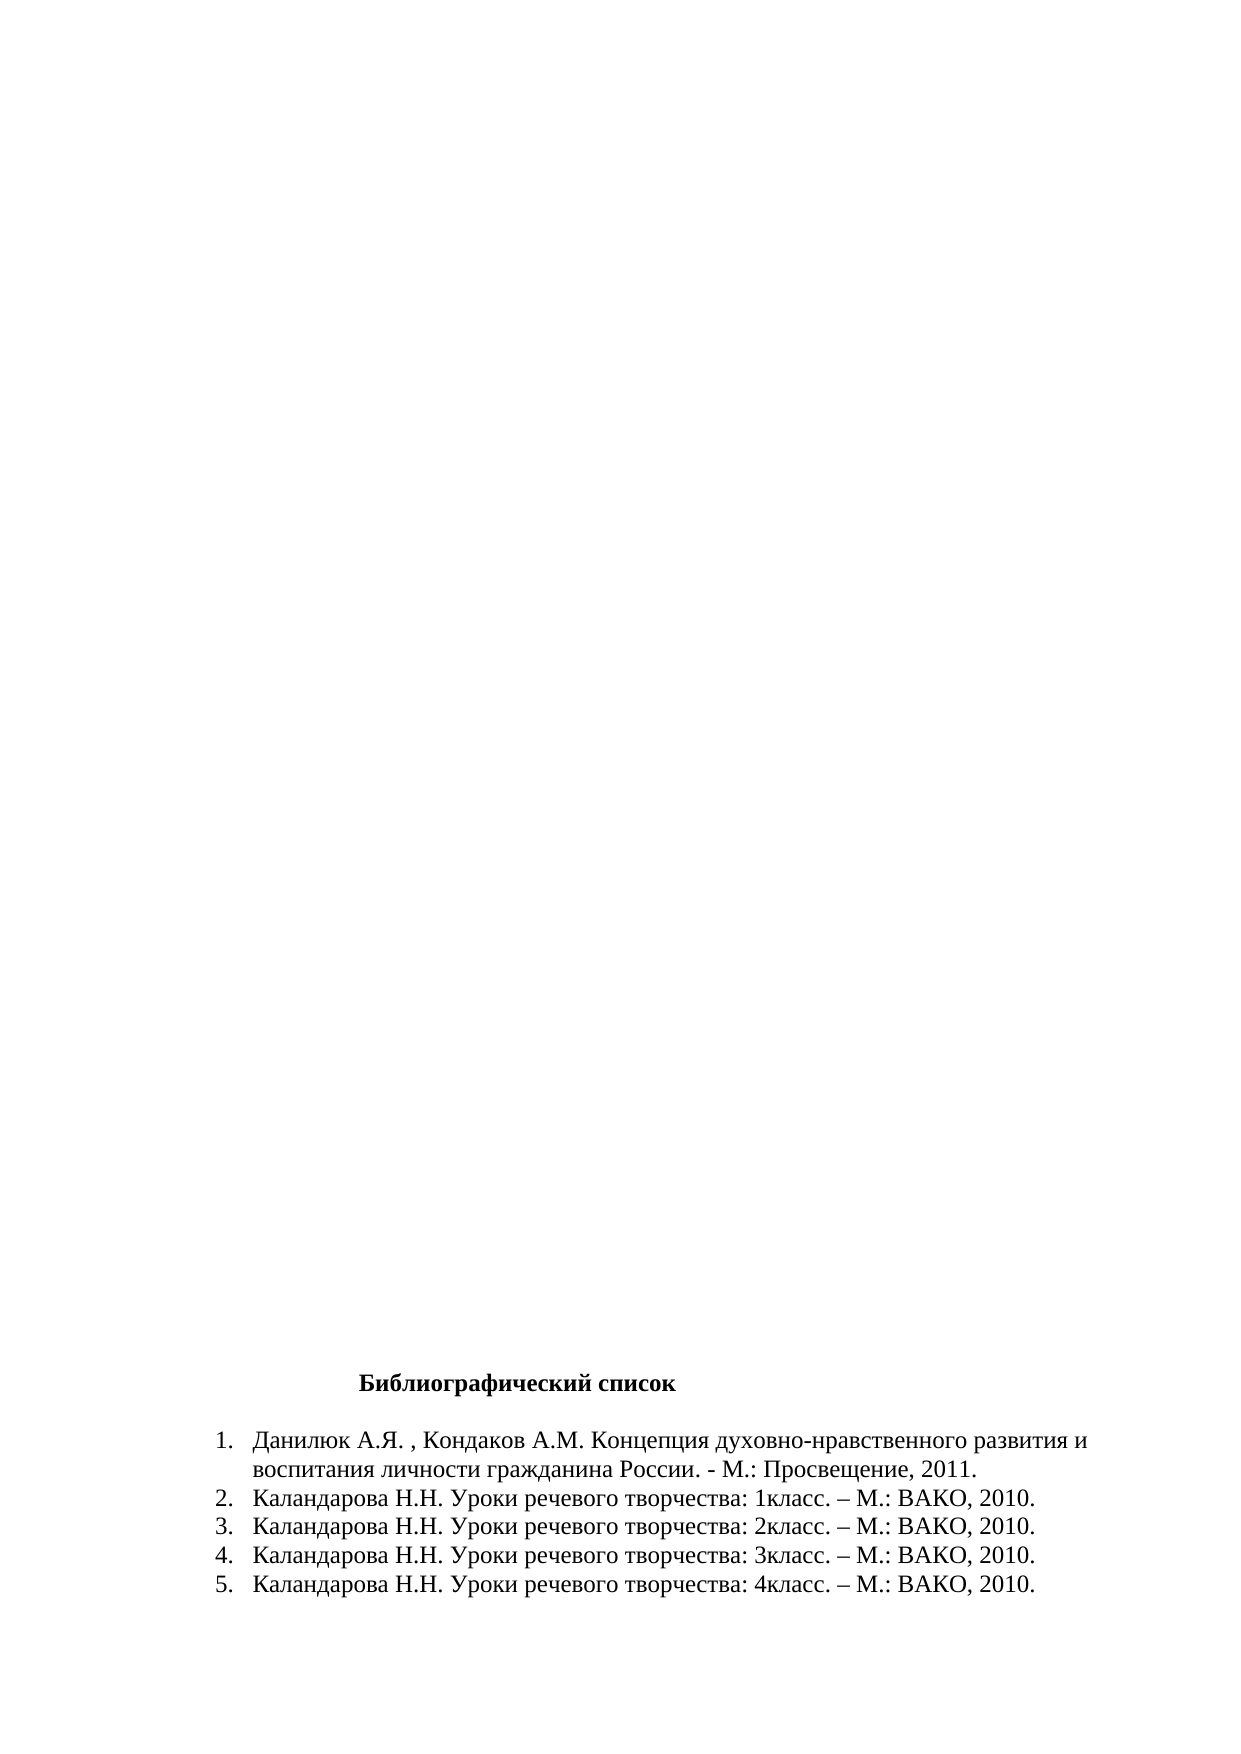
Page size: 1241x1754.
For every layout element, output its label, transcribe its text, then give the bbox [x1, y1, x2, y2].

text Библиографический список [177, 1368, 1152, 1396]
list Данилюк А.Я. , Кондаков А.М. Концепция духовно-нравственного развития и воспитания личности гражданина России. - М.: Просвещение, 2011. [215, 1425, 1152, 1483]
list Каландарова Н.Н. Уроки речевого творчества: 3класс. – М.: ВАКО, 2010. [215, 1540, 1152, 1569]
list Каландарова Н.Н. Уроки речевого творчества: 4класс. – М.: ВАКО, 2010. [215, 1569, 1152, 1598]
list Каландарова Н.Н. Уроки речевого творчества: 1класс. – М.: ВАКО, 2010. [215, 1483, 1152, 1511]
list Каландарова Н.Н. Уроки речевого творчества: 2класс. – М.: ВАКО, 2010. [215, 1511, 1152, 1540]
